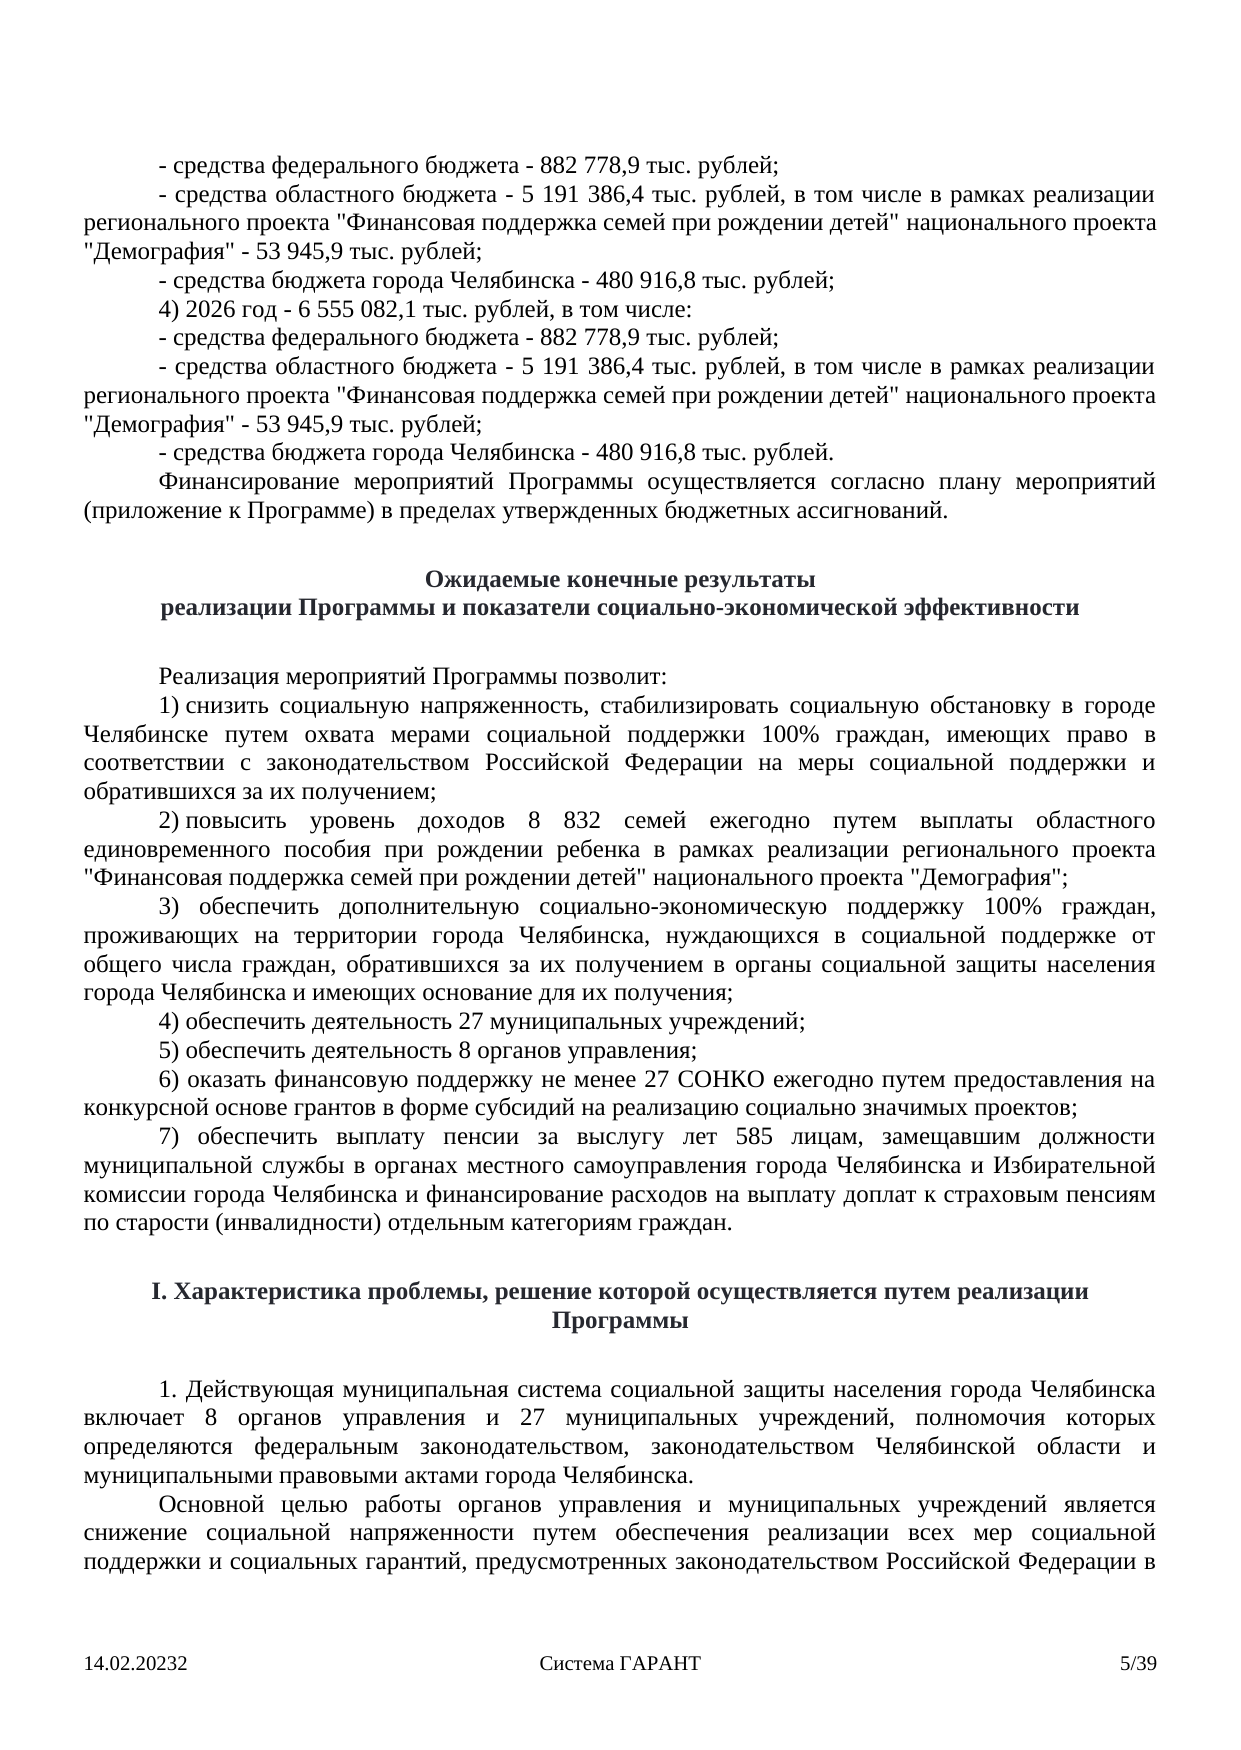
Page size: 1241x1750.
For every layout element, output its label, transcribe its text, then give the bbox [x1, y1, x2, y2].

subtitle I. Характеристика проблемы, решение которой осуществляется путем реализации Программы [83, 1276, 1157, 1334]
text 3) обеспечить дополнительную социально-экономическую поддержку 100% граждан, проживающих на территории города Челябинска, нуждающихся в социальной поддержке от общего числа граждан, обратившихся за их получением в органы социальной защиты населения города Челябинска и имеющих основание для их получения; [83, 891, 1157, 1006]
text - средства федерального бюджета - 882 778,9 тыс. рублей; [83, 322, 1157, 351]
text - средства бюджета города Челябинска - 480 916,8 тыс. рублей; [83, 265, 1157, 294]
text 4) 2026 год - 6 555 082,1 тыс. рублей, в том числе: [83, 294, 1157, 322]
text 1. Действующая муниципальная система социальной защиты населения города Челябинска включает 8 органов управления и 27 муниципальных учреждений, полномочия которых определяются федеральным законодательством, законодательством Челябинской области и муниципальными правовыми актами города Челябинска. [83, 1374, 1157, 1489]
text - средства федерального бюджета - 882 778,9 тыс. рублей; [83, 150, 1157, 179]
text Финансирование мероприятий Программы осуществляется согласно плану мероприятий (приложение к Программе) в пределах утвержденных бюджетных ассигнований. [83, 466, 1157, 524]
text 6) оказать финансовую поддержку не менее 27 СОНКО ежегодно путем предоставления на конкурсной основе грантов в форме субсидий на реализацию социально значимых проектов; [83, 1064, 1157, 1121]
text - средства бюджета города Челябинска - 480 916,8 тыс. рублей. [83, 437, 1157, 466]
text 7) обеспечить выплату пенсии за выслугу лет 585 лицам, замещавшим должности муниципальной службы в органах местного самоуправления города Челябинска и Избирательной комиссии города Челябинска и финансирование расходов на выплату доплат к страховым пенсиям по старости (инвалидности) отдельным категориям граждан. [83, 1121, 1157, 1236]
text 4) обеспечить деятельность 27 муниципальных учреждений; [83, 1006, 1157, 1035]
text 2) повысить уровень доходов 8 832 семей ежегодно путем выплаты областного единовременного пособия при рождении ребенка в рамках реализации регионального проекта "Финансовая поддержка семей при рождении детей" национального проекта "Демография"; [83, 805, 1157, 891]
text 5) обеспечить деятельность 8 органов управления; [83, 1035, 1157, 1064]
text Реализация мероприятий Программы позволит: [83, 661, 1157, 690]
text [83, 1489, 1157, 1575]
subtitle Ожидаемые конечные результаты реализации Программы и показатели социально-экономической эффективности [83, 564, 1157, 621]
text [83, 179, 1157, 265]
text 1) снизить социальную напряженность, стабилизировать социальную обстановку в городе Челябинске путем охвата мерами социальной поддержки 100% граждан, имеющих право в соответствии с законодательством Российской Федерации на меры социальной поддержки и обратившихся за их получением; [83, 690, 1157, 805]
